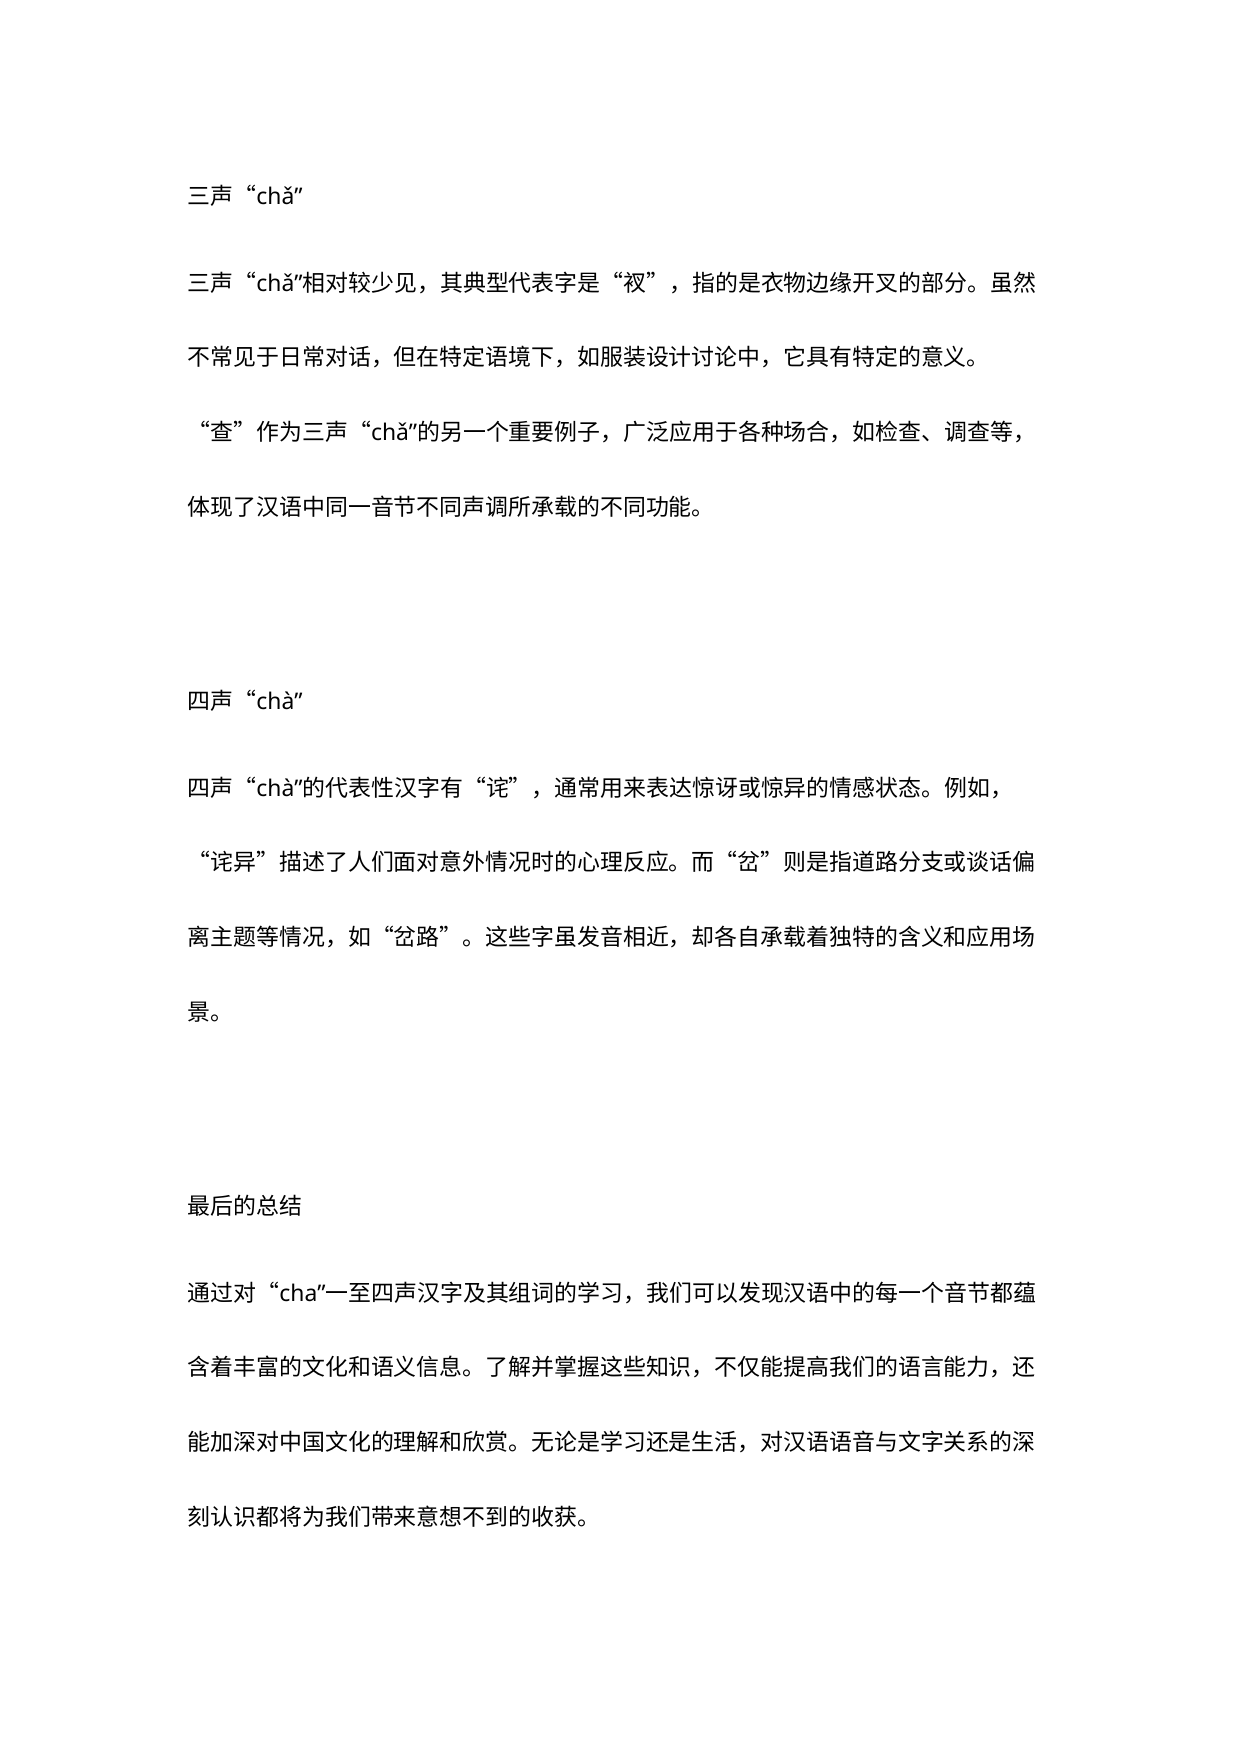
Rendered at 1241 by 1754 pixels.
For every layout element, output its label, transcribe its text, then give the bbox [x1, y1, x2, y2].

text 三声“chǎ” [187, 162, 1053, 227]
text 三声“chǎ”相对较少见，其典型代表字是“衩”，指的是衣物边缘开叉的部分。虽然不常见于日常对话，但在特定语境下，如服装设计讨论中，它具有特定的意义。“查”作为三声“chǎ”的另一个重要例子，广泛应用于各种场合，如检查、调查等，体现了汉语中同一音节不同声调所承载的不同功能。 [187, 249, 1053, 538]
text 四声“chà” [187, 667, 1053, 732]
text 四声“chà”的代表性汉字有“诧”，通常用来表达惊讶或惊异的情感状态。例如，“诧异”描述了人们面对意外情况时的心理反应。而“岔”则是指道路分支或谈话偏离主题等情况，如“岔路”。这些字虽发音相近，却各自承载着独特的含义和应用场景。 [187, 754, 1053, 1043]
text 最后的总结 [187, 1172, 1053, 1237]
text 通过对“cha”一至四声汉字及其组词的学习，我们可以发现汉语中的每一个音节都蕴含着丰富的文化和语义信息。了解并掌握这些知识，不仅能提高我们的语言能力，还能加深对中国文化的理解和欣赏。无论是学习还是生活，对汉语语音与文字关系的深刻认识都将为我们带来意想不到的收获。 [187, 1258, 1053, 1548]
